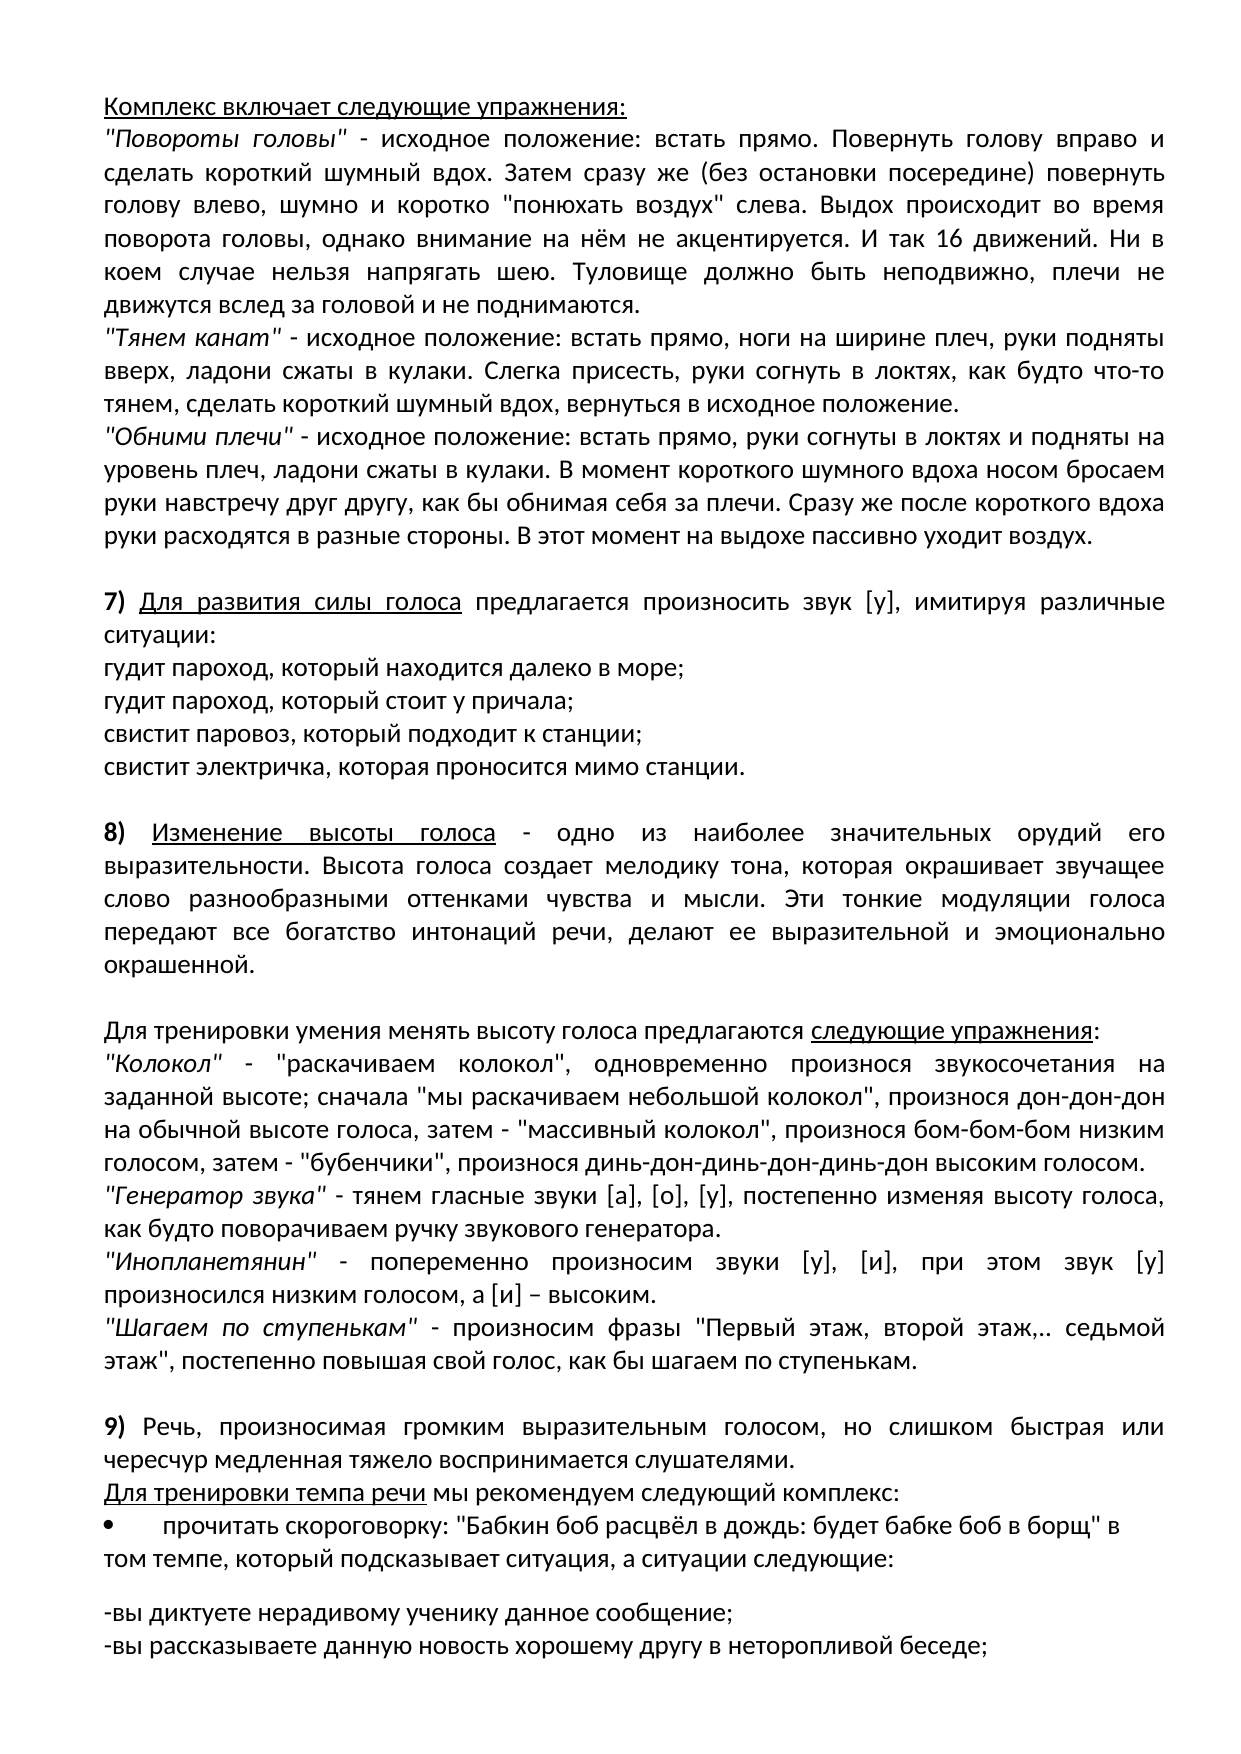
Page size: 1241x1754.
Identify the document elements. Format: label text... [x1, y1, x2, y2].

text Для тренировки умения менять высоту голоса предлагаются следующие упражнения: [103, 1013, 1166, 1046]
text "Обними плечи" - исходное положение: встать прямо, руки согнуты в локтях и подняты на уровень плеч, ладони сжаты в кулаки. В момент короткого шумного вдоха носом бросаем руки навстречу друг другу, как бы обнимая себя за плечи. Сразу же после короткого вдоха руки расходятся в разные стороны. В этот момент на выдохе пассивно уходит воздух. [103, 419, 1166, 551]
text "Повороты головы" - исходное положение: встать прямо. Повернуть голову вправо и сделать короткий шумный вдох. Затем сразу же (без остановки посередине) повернуть голову влево, шумно и коротко "понюхать воздух" слева. Выдох происходит во время поворота головы, однако внимание на нём не акцентируется. И так 16 движений. Ни в коем случае нельзя напрягать шею. Туловище должно быть неподвижно, плечи не движутся вслед за головой и не поднимаются. [103, 122, 1166, 320]
text -вы рассказываете данную новость хорошему другу в неторопливой беседе; [103, 1628, 1166, 1661]
text -вы диктуете нерадивому ученику данное сообщение; [103, 1595, 1166, 1628]
text гудит пароход, который стоит у причала; [103, 683, 1166, 716]
text Комплекс включает следующие упражнения: [103, 89, 1166, 122]
text свистит паровоз, который подходит к станции; [103, 716, 1166, 749]
text Для тренировки темпа речи мы рекомендуем следующий комплекс: [103, 1476, 1166, 1508]
text гудит пароход, который находится далеко в море; [103, 650, 1166, 683]
list прочитать скороговорку: "Бабкин боб расцвёл в дождь: будет бабке боб в борщ" в том темпе, который подсказывает ситуация, а ситуации следующие: [103, 1508, 1166, 1574]
text 7) Для развития силы голоса предлагается произносить звук [у], имитируя различные ситуации: [103, 584, 1166, 650]
text "Колокол" - "раскачиваем колокол", одновременно произнося звукосочетания на заданной высоте; сначала "мы раскачиваем небольшой колокол", произнося дон-дон-дон на обычной высоте голоса, затем - "массивный колокол", произнося бом-бом-бом низким голосом, затем - "бубенчики", произнося динь-дон-динь-дон-динь-дон высоким голосом. [103, 1046, 1166, 1178]
text 8) Изменение высоты голоса - одно из наиболее значительных орудий его выразительности. Высота голоса создает мелодику тона, которая окрашивает звучащее слово разнообразными оттенками чувства и мысли. Эти тонкие модуляции голоса передают все богатство интонаций речи, делают ее выразительной и эмоционально окрашенной. [103, 815, 1166, 980]
text "Инопланетянин" - попеременно произносим звуки [у], [и], при этом звук [у] произносился низким голосом, а [и] – высоким. [103, 1244, 1166, 1310]
text "Тянем канат" - исходное положение: встать прямо, ноги на ширине плеч, руки подняты вверх, ладони сжаты в кулаки. Слегка присесть, руки согнуть в локтях, как будто что-то тянем, сделать короткий шумный вдох, вернуться в исходное положение. [103, 320, 1166, 419]
text 9) Речь, произносимая громким выразительным голосом, но слишком быстрая или чересчур медленная тяжело воспринимается слушателями. [103, 1409, 1166, 1476]
text "Шагаем по ступенькам" - произносим фразы "Первый этаж, второй этаж,.. седьмой этаж", постепенно повышая свой голос, как бы шагаем по ступенькам. [103, 1310, 1166, 1376]
text свистит электричка, которая проносится мимо станции. [103, 749, 1166, 782]
text "Генератор звука" - тянем гласные звуки [а], [о], [у], постепенно изменяя высоту голоса, как будто поворачиваем ручку звукового генератора. [103, 1178, 1166, 1244]
